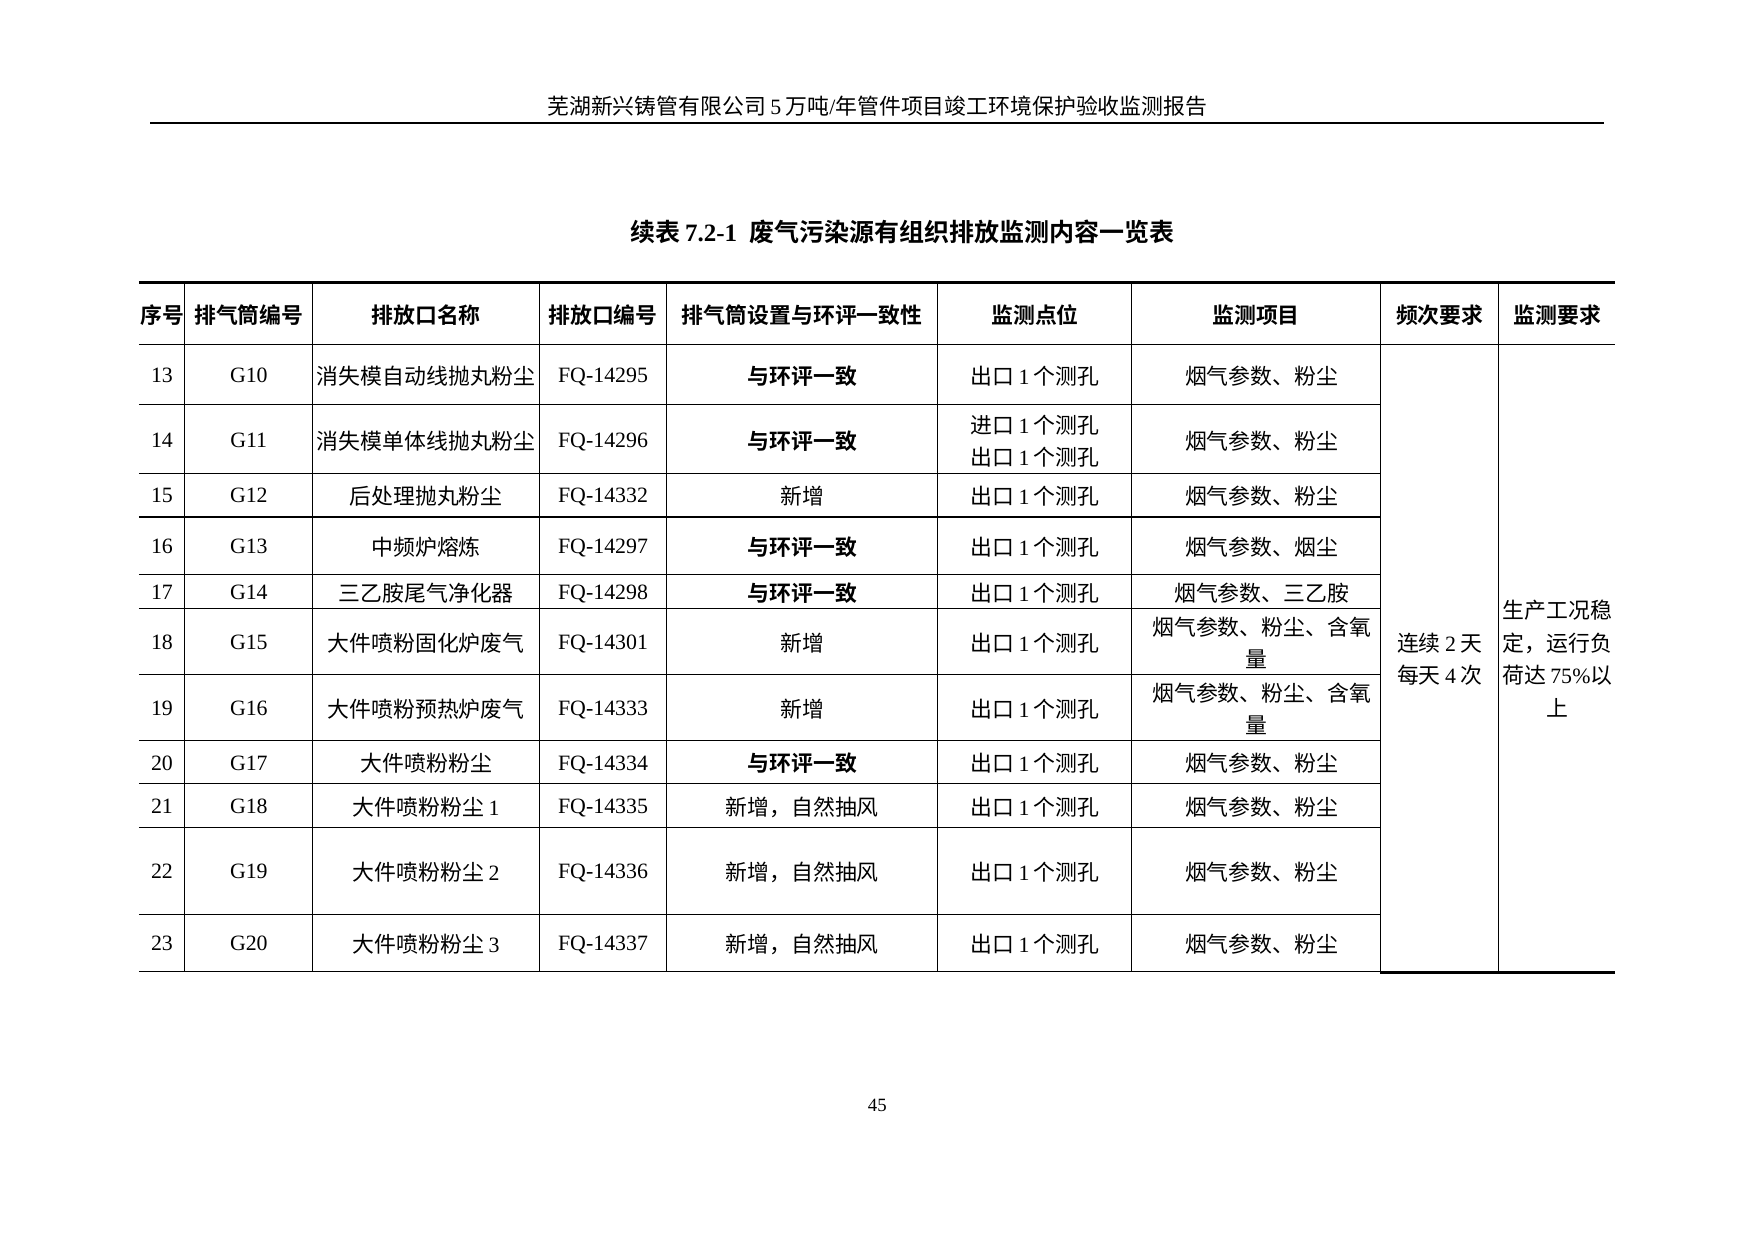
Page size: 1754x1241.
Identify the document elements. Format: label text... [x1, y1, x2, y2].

table_header 排放口名称 [313, 284, 539, 344]
table_cell 19 [139, 675, 184, 740]
table_cell 与环评一致 [667, 575, 937, 608]
table_cell 与环评一致 [667, 345, 937, 404]
table_cell 进口1个测孔 出口1个测孔 [938, 405, 1131, 472]
table_cell 新增，自然抽风 [667, 915, 937, 971]
table_cell 新增，自然抽风 [667, 784, 937, 827]
table_cell FQ-14298 [540, 575, 666, 608]
table_cell 21 [139, 784, 184, 827]
table_cell G15 [185, 609, 312, 674]
table_cell 20 [139, 741, 184, 783]
table_cell FQ-14301 [540, 609, 666, 674]
table_cell G14 [185, 575, 312, 608]
table_cell 14 [139, 405, 184, 472]
table_cell 大件喷粉预热炉废气 [313, 675, 539, 740]
table_cell 出口1个测孔 [938, 345, 1131, 404]
table_cell 大件喷粉粉尘3 [313, 915, 539, 971]
table_cell 烟气参数、粉尘 [1132, 784, 1380, 827]
table_cell 与环评一致 [667, 518, 937, 574]
table_cell 出口1个测孔 [938, 741, 1131, 783]
table_cell 烟气参数、粉尘 [1132, 741, 1380, 783]
table_cell 与环评一致 [667, 405, 937, 472]
table_cell G19 [185, 828, 312, 914]
table_cell G18 [185, 784, 312, 827]
table_cell 17 [139, 575, 184, 608]
table_cell 23 [139, 915, 184, 971]
table_cell 与环评一致 [667, 741, 937, 783]
table_cell 烟气参数、粉尘 [1132, 828, 1380, 914]
table_cell 生产工况稳定，运行负荷达75%以上 [1499, 345, 1615, 971]
table_cell 出口1个测孔 [938, 609, 1131, 674]
table_cell 后处理抛丸粉尘 [313, 474, 539, 516]
table_cell 烟气参数、粉尘 [1132, 405, 1380, 472]
table_cell FQ-14332 [540, 474, 666, 516]
table_cell 烟气参数、烟尘 [1132, 518, 1380, 574]
table_cell 三乙胺尾气净化器 [313, 575, 539, 608]
table_cell 烟气参数、粉尘 [1132, 915, 1380, 971]
table_cell FQ-14334 [540, 741, 666, 783]
table_cell 烟气参数、粉尘、含氧量 [1132, 675, 1380, 740]
table_cell 22 [139, 828, 184, 914]
table_cell 大件喷粉固化炉废气 [313, 609, 539, 674]
table_cell FQ-14295 [540, 345, 666, 404]
table_cell 消失模自动线抛丸粉尘 [313, 345, 539, 404]
table_header 序号 [139, 284, 184, 344]
table_cell 出口1个测孔 [938, 675, 1131, 740]
table_cell FQ-14336 [540, 828, 666, 914]
table_cell 烟气参数、粉尘 [1132, 474, 1380, 516]
table_cell 新增 [667, 609, 937, 674]
table_header 频次要求 [1381, 284, 1498, 344]
table_cell 大件喷粉粉尘1 [313, 784, 539, 827]
table_cell 中频炉熔炼 [313, 518, 539, 574]
table_cell 出口1个测孔 [938, 915, 1131, 971]
table_cell 烟气参数、三乙胺 [1132, 575, 1380, 608]
table_cell 出口1个测孔 [938, 474, 1131, 516]
table_cell FQ-14337 [540, 915, 666, 971]
table_cell G11 [185, 405, 312, 472]
table_cell 16 [139, 518, 184, 574]
table_cell G12 [185, 474, 312, 516]
table_cell G10 [185, 345, 312, 404]
table_header 排气筒编号 [185, 284, 312, 344]
table_cell FQ-14296 [540, 405, 666, 472]
table_header 监测点位 [938, 284, 1131, 344]
table_cell 新增，自然抽风 [667, 828, 937, 914]
table_cell 18 [139, 609, 184, 674]
table_cell 连续2天 每天4次 [1381, 345, 1498, 971]
table_cell 烟气参数、粉尘、含氧量 [1132, 609, 1380, 674]
table_cell 出口1个测孔 [938, 828, 1131, 914]
table_cell G20 [185, 915, 312, 971]
table_cell G16 [185, 675, 312, 740]
table_cell 新增 [667, 675, 937, 740]
table_header 监测要求 [1499, 284, 1615, 344]
table_header 排放口编号 [540, 284, 666, 344]
table_cell 15 [139, 474, 184, 516]
table_cell 出口1个测孔 [938, 518, 1131, 574]
table_header 排气筒设置与环评一致性 [667, 284, 937, 344]
table_cell 出口1个测孔 [938, 784, 1131, 827]
table_cell FQ-14333 [540, 675, 666, 740]
table_cell FQ-14335 [540, 784, 666, 827]
table_cell G17 [185, 741, 312, 783]
table_header 监测项目 [1132, 284, 1380, 344]
table_cell FQ-14297 [540, 518, 666, 574]
table_cell G13 [185, 518, 312, 574]
table_cell 出口1个测孔 [938, 575, 1131, 608]
text 续表7.2-1 废气污染源有组织排放监测内容一览表 [150, 198, 1604, 263]
table_cell 新增 [667, 474, 937, 516]
table_cell 大件喷粉粉尘 [313, 741, 539, 783]
table_cell 大件喷粉粉尘2 [313, 828, 539, 914]
table_cell 13 [139, 345, 184, 404]
table_cell 消失模单体线抛丸粉尘 [313, 405, 539, 472]
table_cell 烟气参数、粉尘 [1132, 345, 1380, 404]
